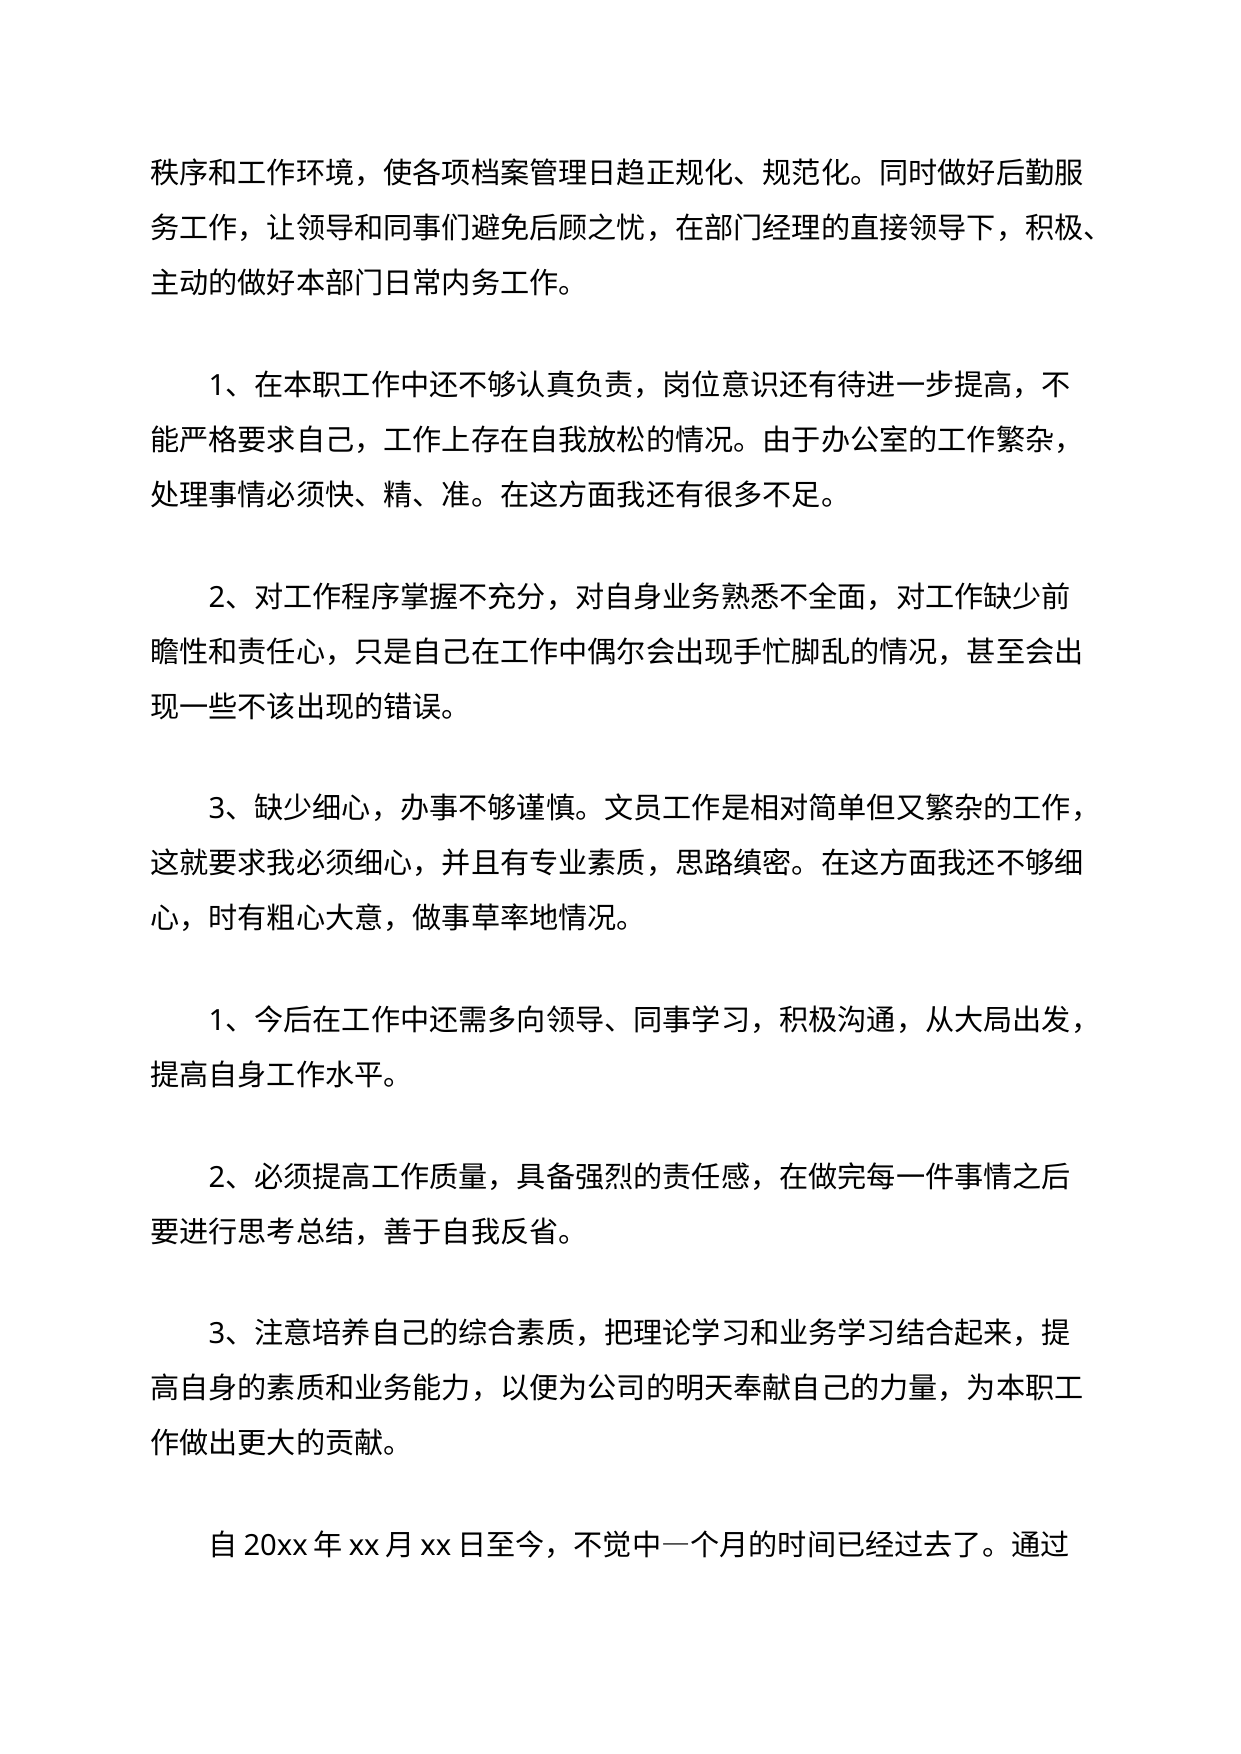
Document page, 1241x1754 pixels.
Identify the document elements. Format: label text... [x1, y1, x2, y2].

text 1、在本职工作中还不够认真负责，岗位意识还有待进一步提高，不能严格要求自己，工作上存在自我放松的情况。由于办公室的工作繁杂，处理事情必须快、精、准。在这方面我还有很多不足。 [150, 362, 1090, 514]
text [150, 150, 1090, 302]
text 2、必须提高工作质量，具备强烈的责任感，在做完每一件事情之后要进行思考总结，善于自我反省。 [150, 1153, 1090, 1251]
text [150, 1522, 1090, 1564]
text 2、对工作程序掌握不充分，对自身业务熟悉不全面，对工作缺少前瞻性和责任心，只是自己在工作中偶尔会出现手忙脚乱的情况，甚至会出现一些不该出现的错误。 [150, 573, 1090, 725]
text 1、今后在工作中还需多向领导、同事学习，积极沟通，从大局出发，提高自身工作水平。 [150, 997, 1090, 1094]
text 3、缺少细心，办事不够谨慎。文员工作是相对简单但又繁杂的工作，这就要求我必须细心，并且有专业素质，思路缜密。在这方面我还不够细心，时有粗心大意，做事草率地情况。 [150, 785, 1090, 937]
text 3、注意培养自己的综合素质，把理论学习和业务学习结合起来，提高自身的素质和业务能力，以便为公司的明天奉献自己的力量，为本职工作做出更大的贡献。 [150, 1310, 1090, 1462]
